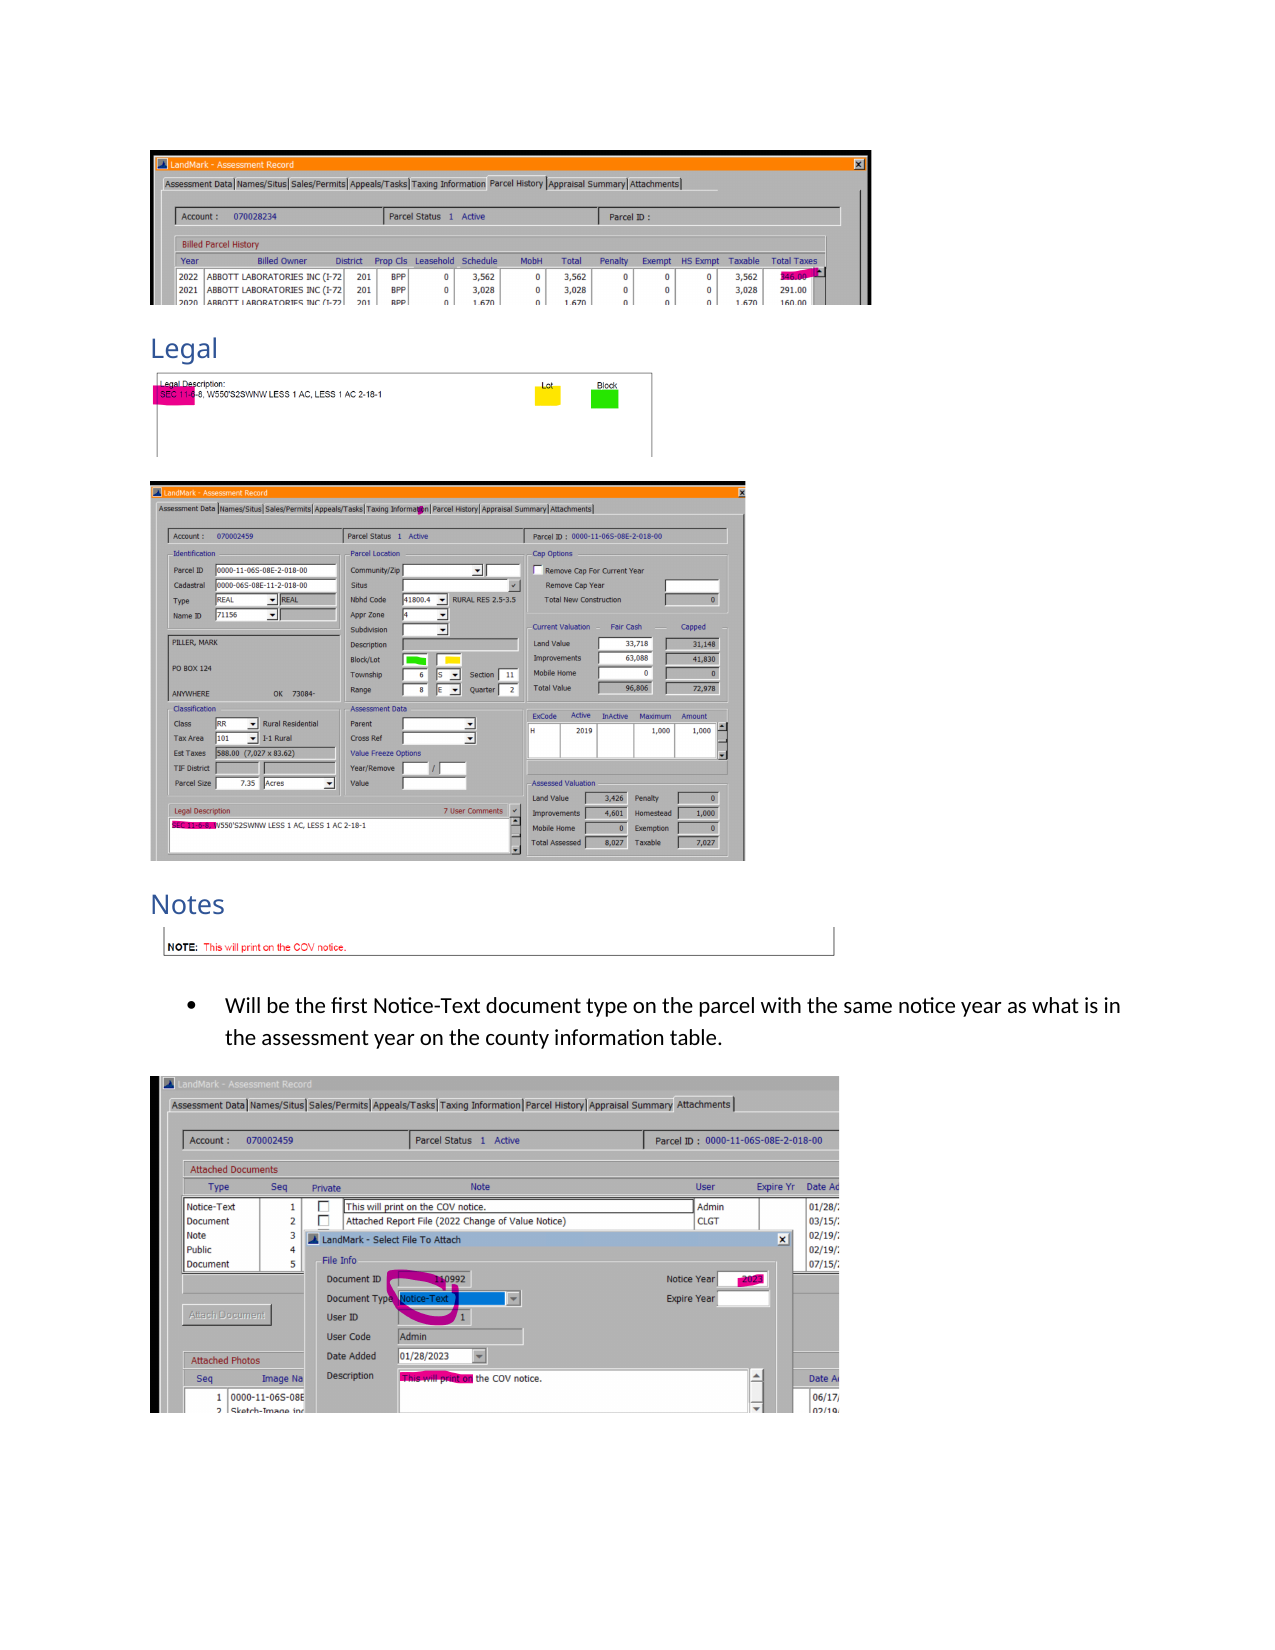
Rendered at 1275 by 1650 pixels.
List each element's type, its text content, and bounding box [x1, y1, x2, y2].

picture [150, 927, 859, 966]
picture [150, 150, 872, 305]
subtitle Notes [150, 885, 1125, 922]
subtitle Legal [150, 330, 1125, 367]
picture [150, 372, 674, 457]
picture [150, 1076, 840, 1413]
list Will be the first Notice-Text document type on the parcel with the same notice year as what is in the assessment year on the county information table. [187, 991, 1125, 1051]
picture [150, 481, 746, 861]
